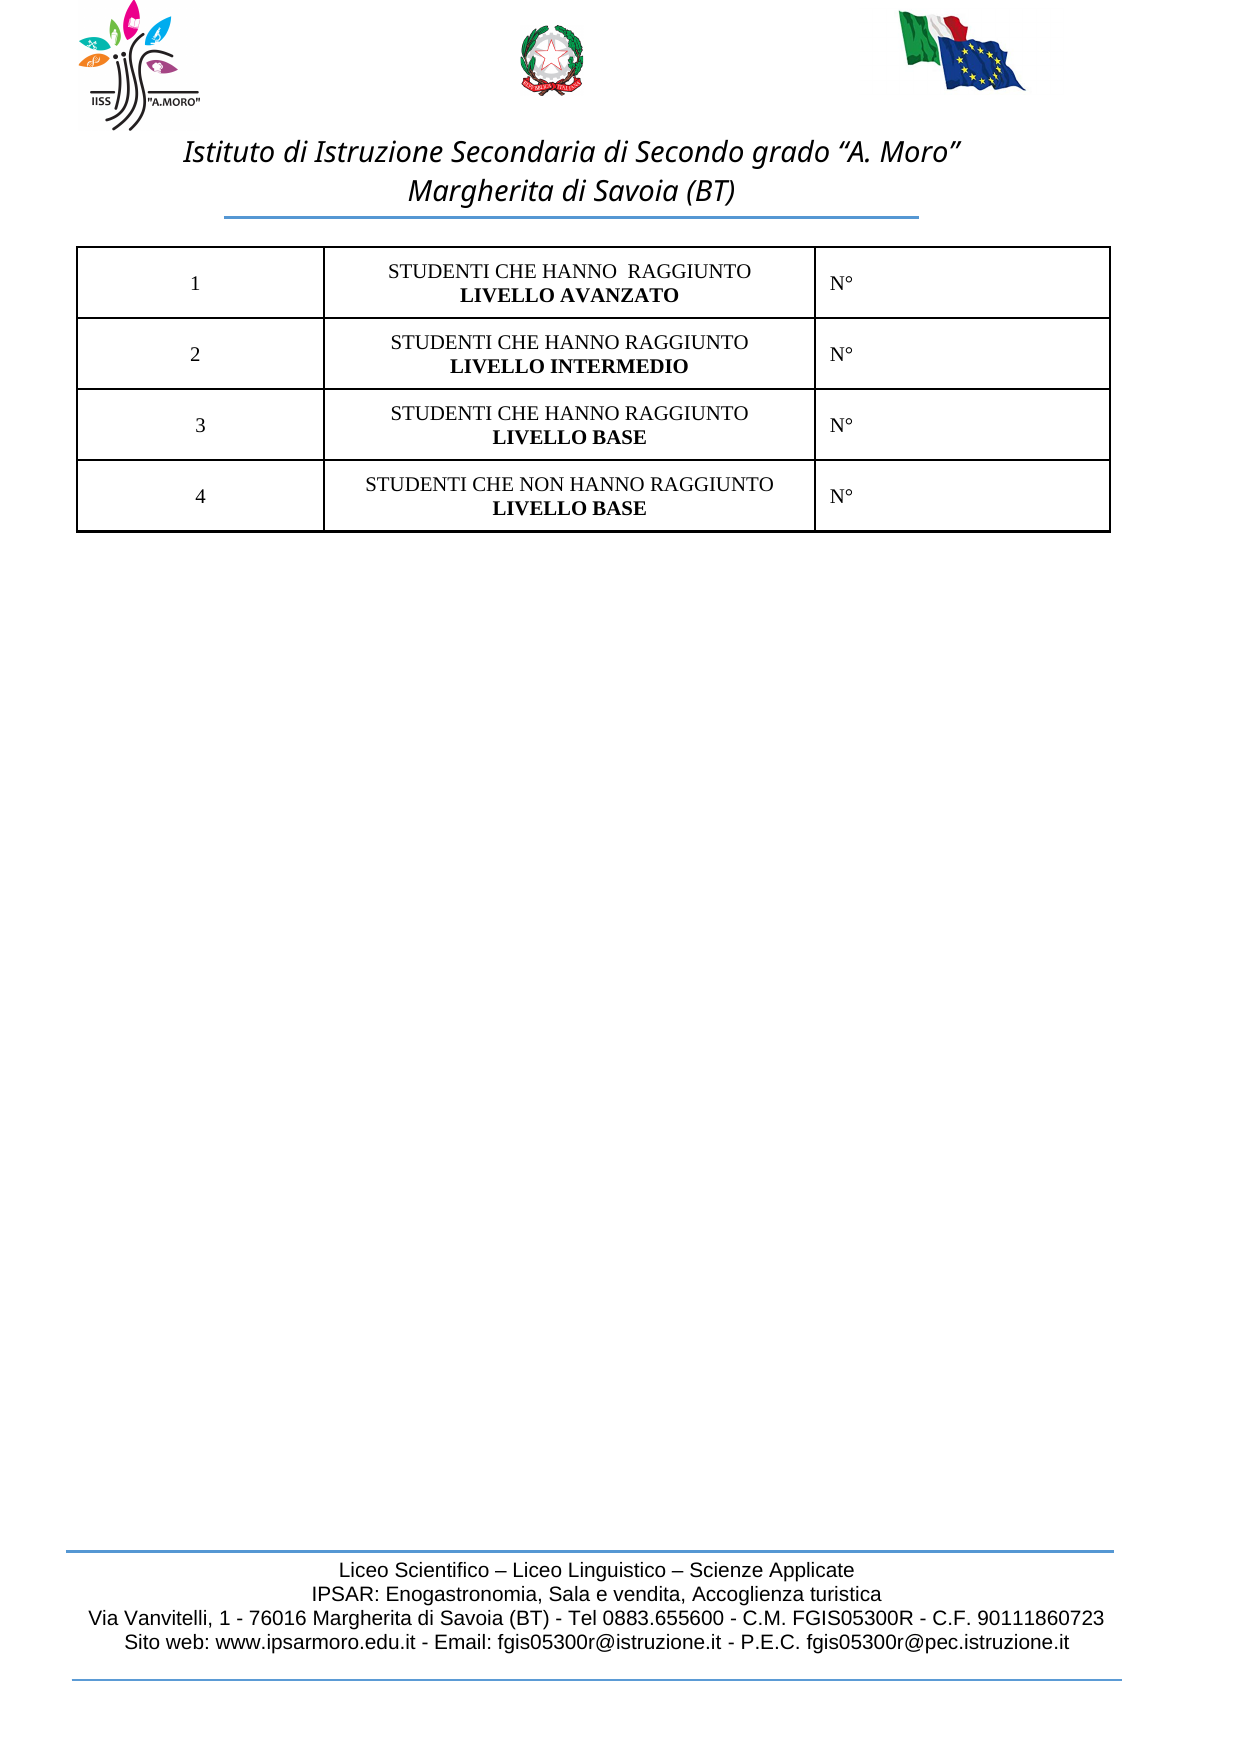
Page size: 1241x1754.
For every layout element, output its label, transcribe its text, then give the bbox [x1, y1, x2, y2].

table_cell STUDENTI CHE HANNO RAGGIUNTO LIVELLO AVANZATO [325, 248, 814, 317]
picture [859, 8, 1064, 95]
table_cell STUDENTI CHE HANNO RAGGIUNTO LIVELLO BASE [325, 390, 814, 459]
table_cell 3 [78, 390, 323, 459]
table_cell 2 [78, 319, 323, 388]
table_cell STUDENTI CHE HANNO RAGGIUNTO LIVELLO INTERMEDIO [325, 319, 814, 388]
table_cell N° [816, 390, 1109, 459]
table_cell 1 [78, 248, 323, 317]
table_cell 4 [78, 461, 323, 530]
picture [78, 0, 200, 131]
table_cell N° [816, 248, 1109, 317]
picture [520, 25, 584, 96]
table_cell N° [816, 461, 1109, 530]
table_cell STUDENTI CHE NON HANNO RAGGIUNTO LIVELLO BASE [325, 461, 814, 530]
table_cell N° [816, 319, 1109, 388]
